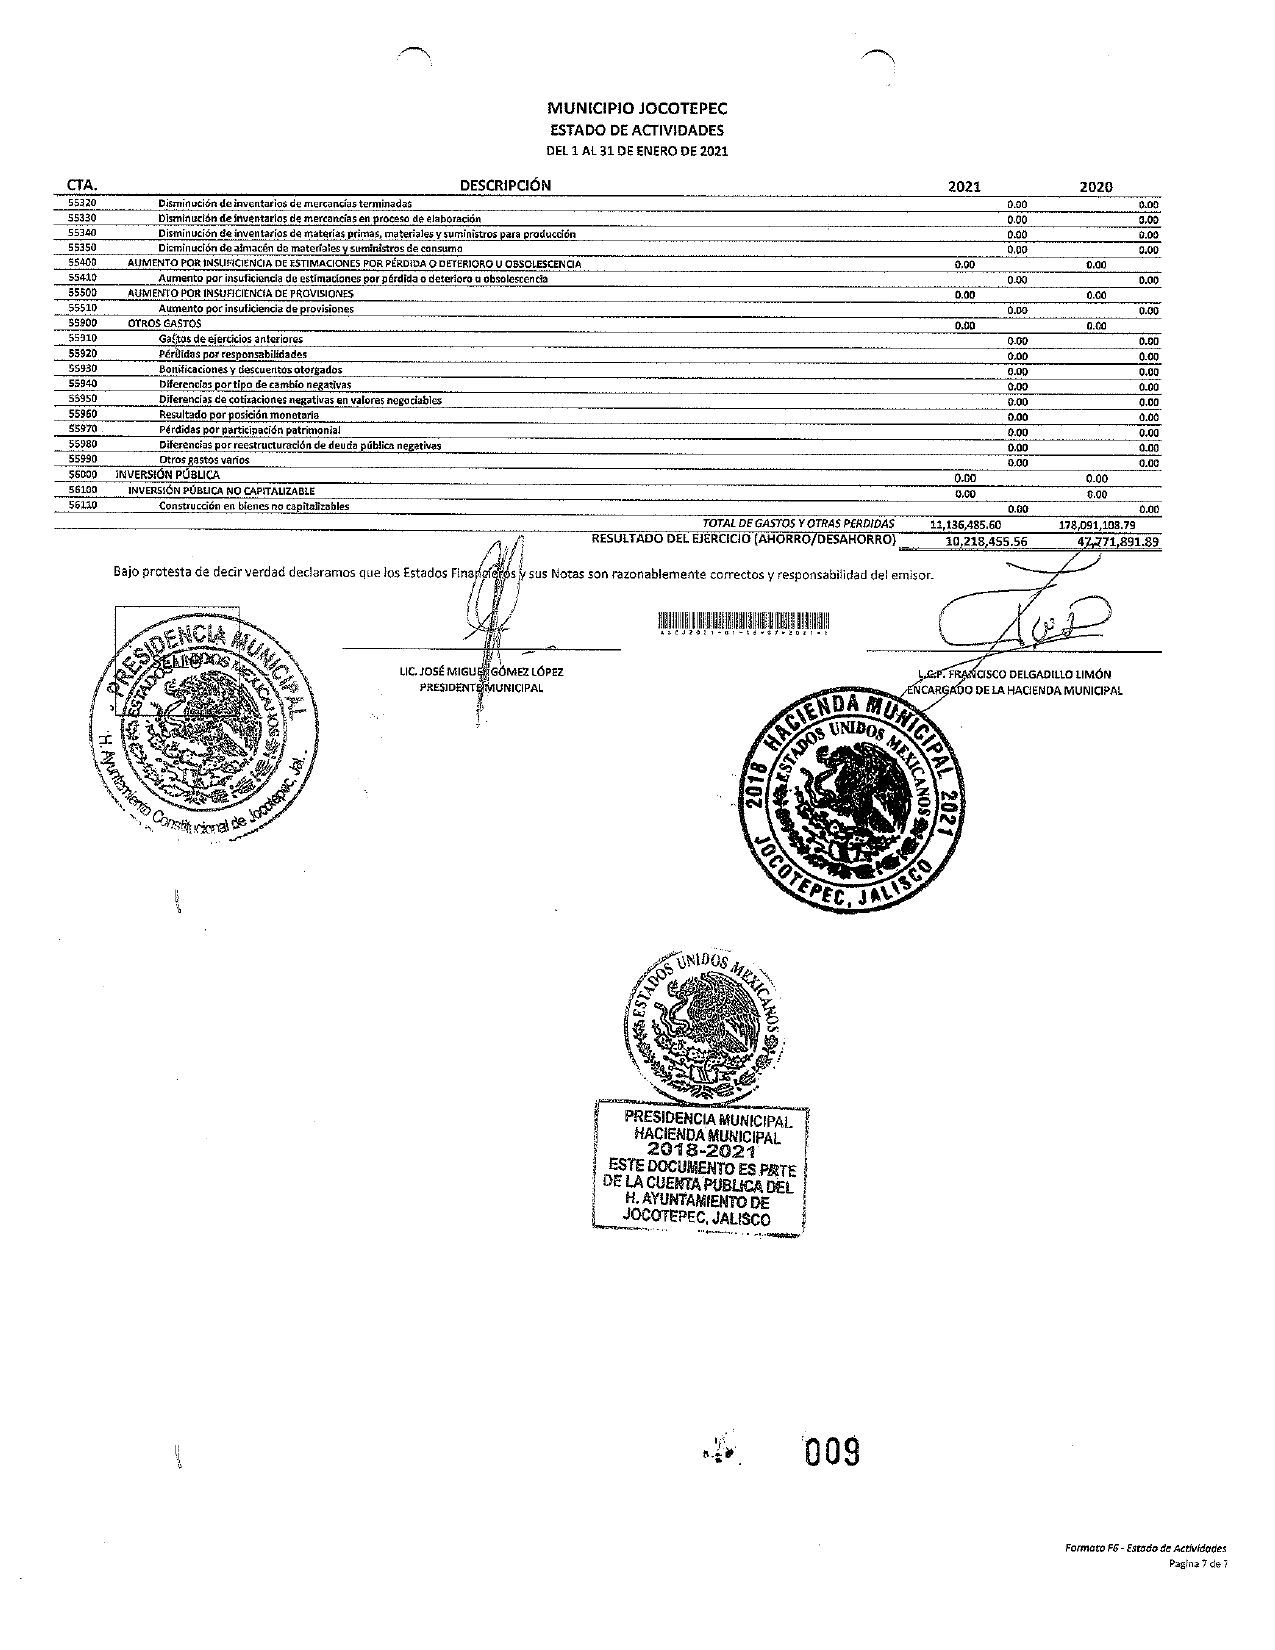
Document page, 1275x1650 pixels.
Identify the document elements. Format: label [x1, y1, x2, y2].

picture [20, 33, 1228, 1579]
